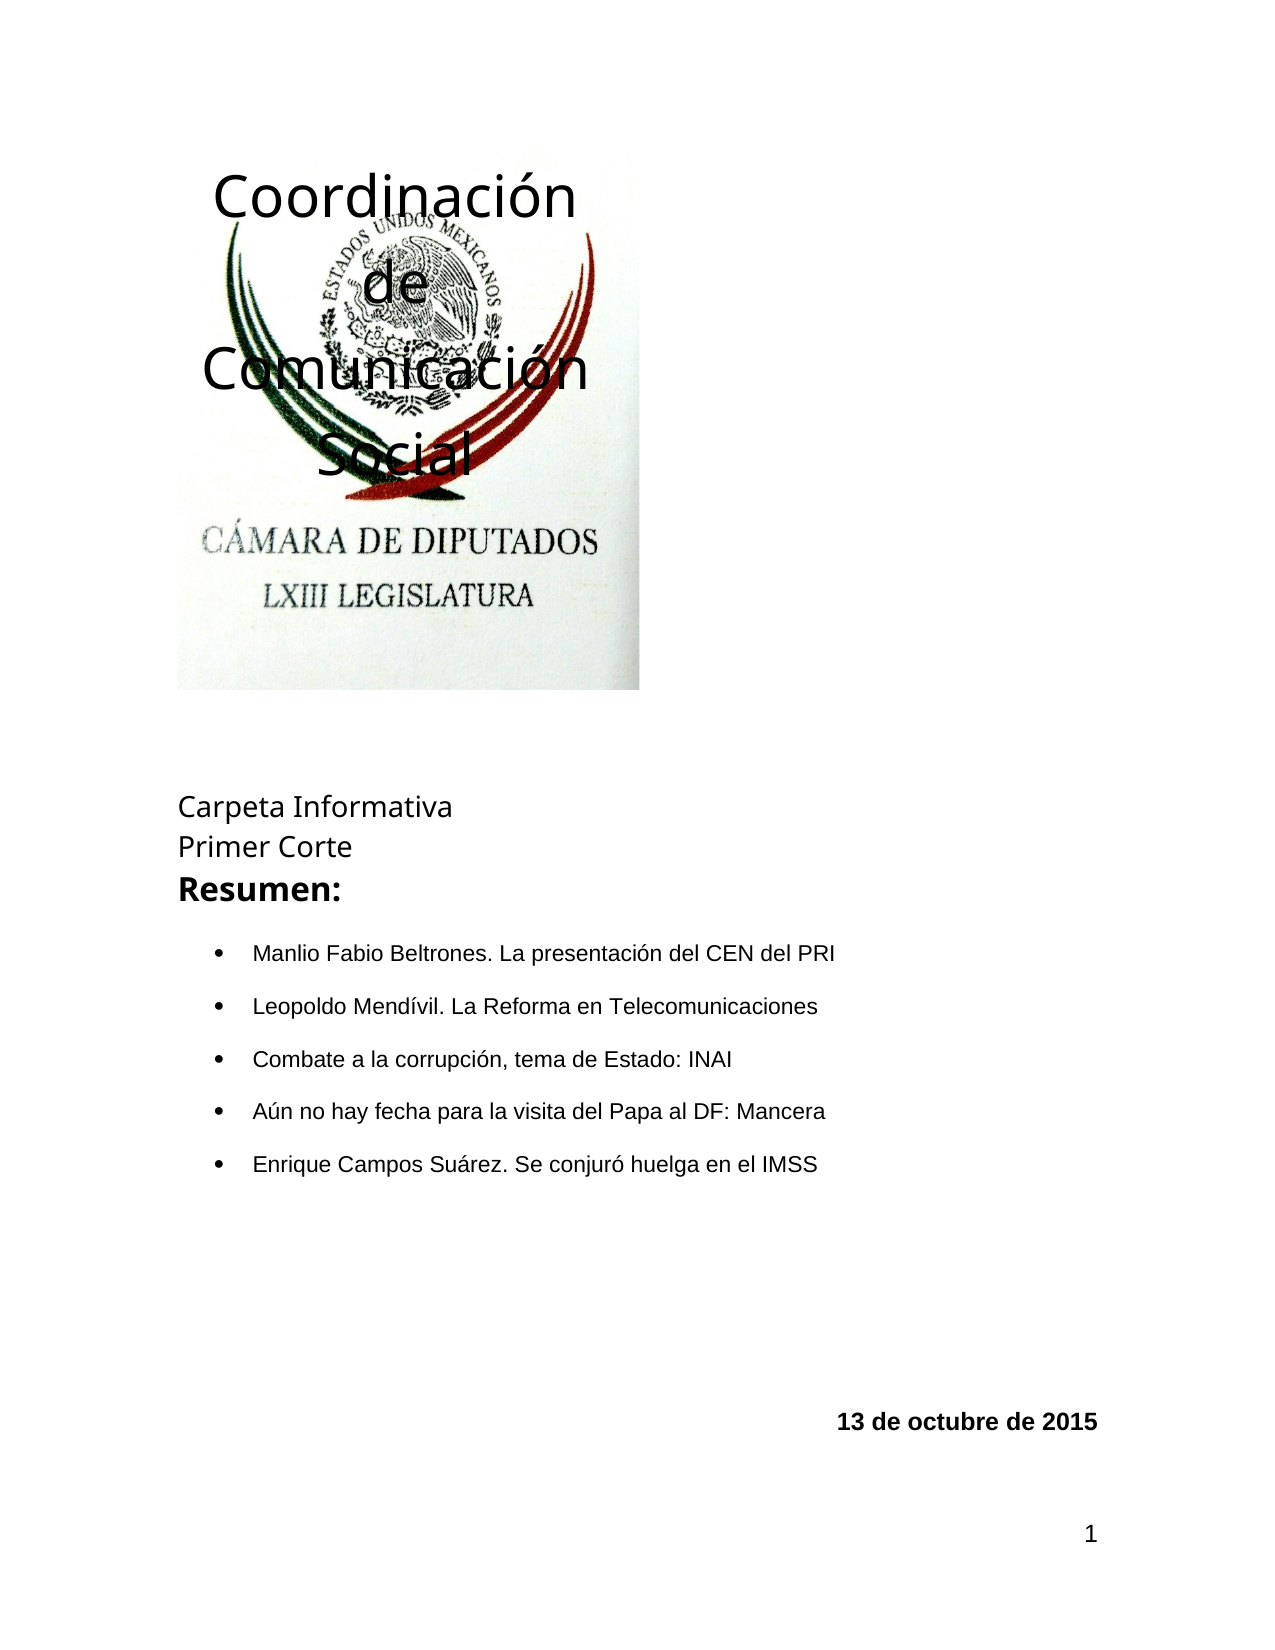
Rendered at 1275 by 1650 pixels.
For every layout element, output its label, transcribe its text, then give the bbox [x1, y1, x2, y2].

list Enrique Campos Suárez. Se conjuró huelga en el IMSS [215, 1151, 1098, 1177]
list Manlio Fabio Beltrones. La presentación del CEN del PRI [215, 940, 1098, 967]
picture [177, 147, 640, 690]
text 13 de octubre de 2015 [177, 1407, 1098, 1436]
list Combate a la corrupción, tema de Estado: INAI [215, 1046, 1098, 1072]
list Leopoldo Mendívil. La Reforma en Telecomunicaciones [215, 993, 1098, 1019]
text Carpeta Informativa [177, 787, 1098, 826]
text Resumen: [177, 866, 1098, 911]
list Aún no hay fecha para la visita del Papa al DF: Mancera [215, 1098, 1098, 1125]
text Primer Corte [177, 826, 1098, 866]
